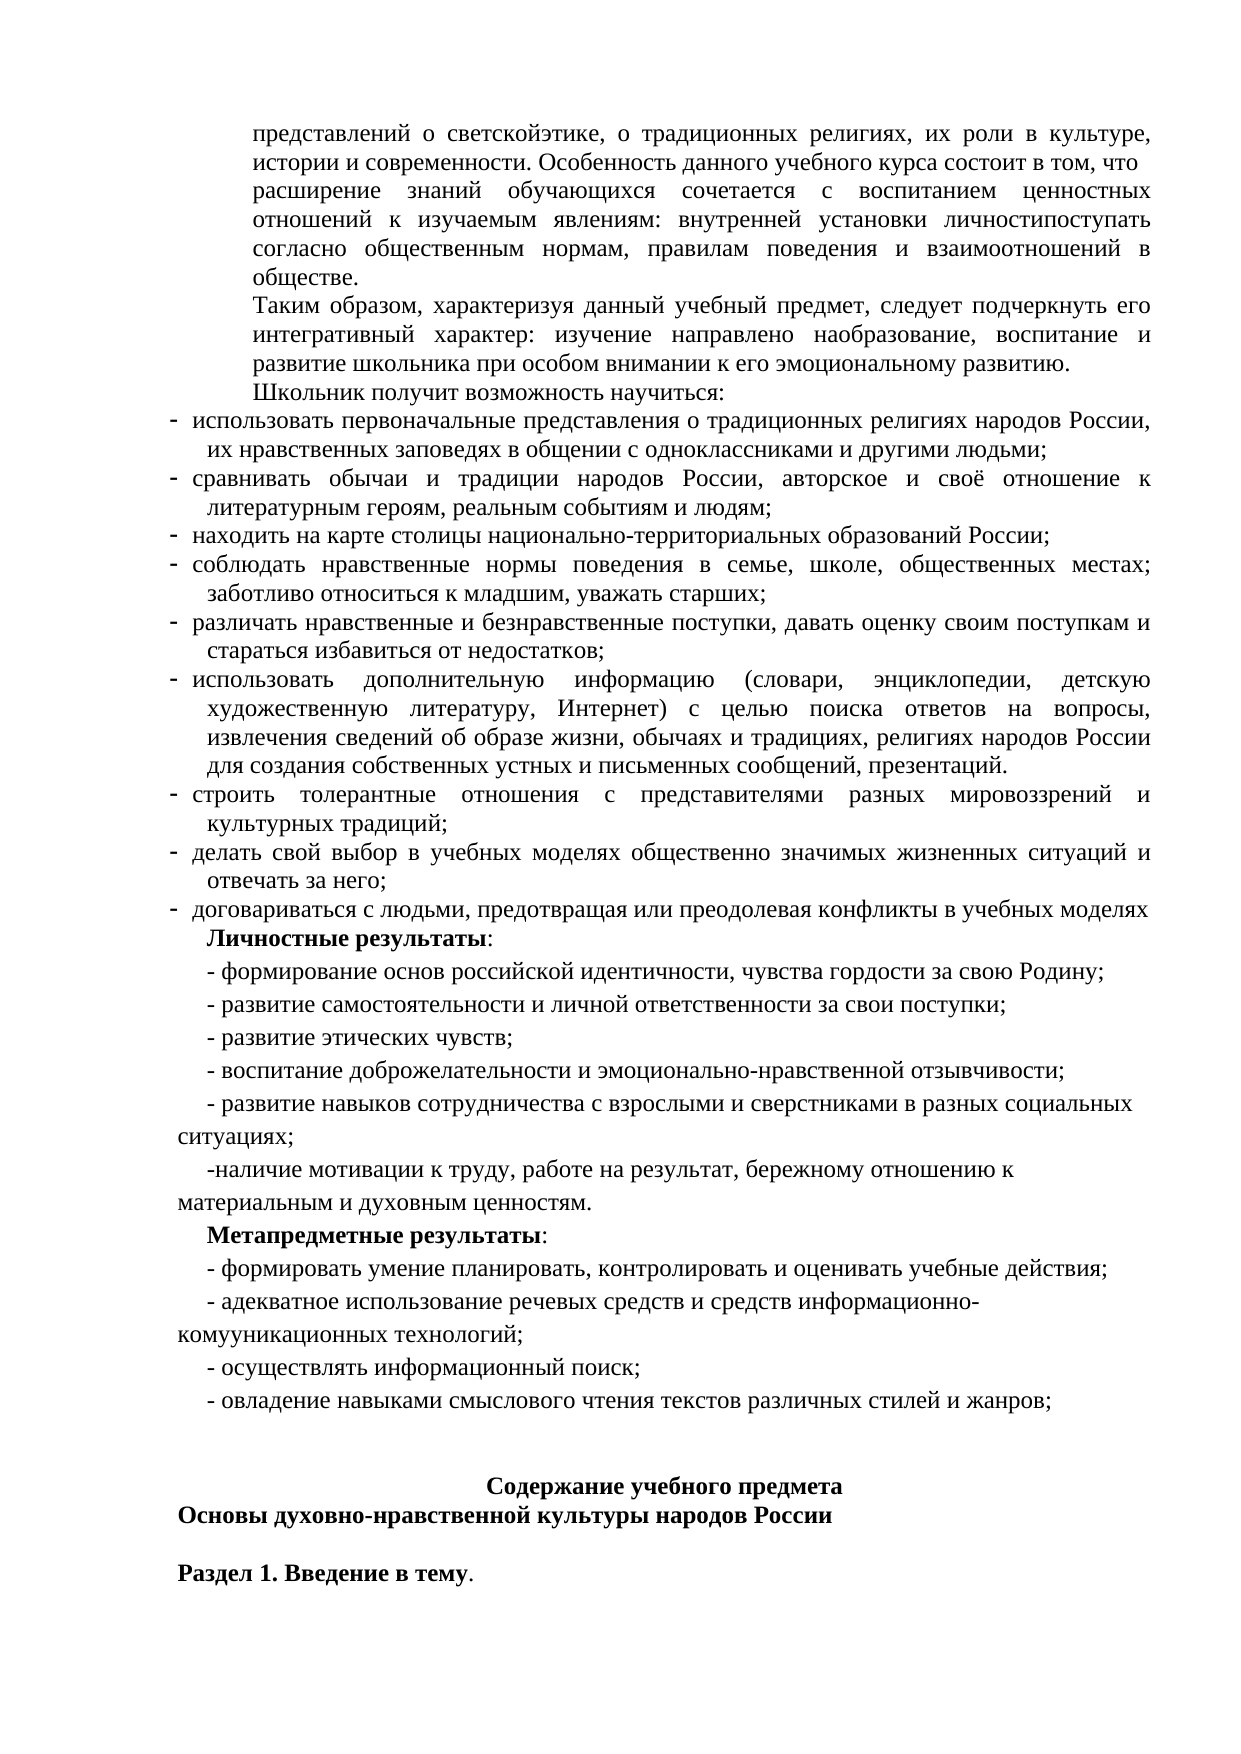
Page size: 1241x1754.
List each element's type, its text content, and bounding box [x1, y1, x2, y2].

text - развитие навыков сотрудничества с взрослыми и сверстниками в разных социальных ситуациях; [177, 1088, 1152, 1150]
list использовать первоначальные представления о традиционных религиях народов России, их нравственных заповедях в общении с одноклассниками и другими людьми; [169, 406, 1152, 463]
text - овладение навыками смыслового чтения текстов различных стилей и жанров; [177, 1385, 1152, 1414]
list Таким образом, характеризуя данный учебный предмет, следует подчеркнуть его интегративный характер: изучение направлено наобразование, воспитание и развитие школьника при особом внимании к его эмоциональному развитию. [252, 291, 1152, 377]
text - развитие этических чувств; [177, 1022, 1152, 1051]
list договариваться с людьми, предотвращая или преодолевая конфликты в учебных моделях [169, 894, 1152, 923]
text - воспитание доброжелательности и эмоционально-нравственной отзывчивости; [177, 1055, 1152, 1084]
text - формировать умение планировать, контролировать и оценивать учебные действия; [177, 1253, 1152, 1282]
text Основы духовно-нравственной культуры народов России [177, 1500, 1152, 1529]
list строить толерантные отношения с представителями разных мировоззрений и культурных традиций; [169, 779, 1152, 837]
list делать свой выбор в учебных моделях общественно значимых жизненных ситуаций и отвечать за него; [169, 837, 1152, 894]
list использовать дополнительную информацию (словари, энциклопедии, детскую художественную литературу, Интернет) с целью поиска ответов на вопросы, извлечения сведений об образе жизни, обычаях и традициях, религиях народов России для создания собственных устных и письменных сообщений, презентаций. [169, 664, 1152, 779]
text Личностные результаты: [177, 923, 1152, 952]
text - формирование основ российской идентичности, чувства гордости за свою Родину; [177, 956, 1152, 985]
list Школьник получит возможность научиться: [252, 377, 1152, 406]
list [252, 118, 1152, 176]
list различать нравственные и безнравственные поступки, давать оценку своим поступкам и стараться избавиться от недостатков; [169, 607, 1152, 664]
text Раздел 1. Введение в тему. [177, 1558, 1152, 1586]
text - развитие самостоятельности и личной ответственности за свои поступки; [177, 989, 1152, 1018]
list расширение знаний обучающихся сочетается с воспитанием ценностных отношений к изучаемым явлениям: внутренней установки личностипоступать согласно общественным нормам, правилам поведения и взаимоотношений в обществе. [252, 176, 1152, 291]
text - адекватное использование речевых средств и средств информационно-комууникационных технологий; [177, 1286, 1152, 1348]
text -наличие мотивации к труду, работе на результат, бережному отношению к материальным и духовным ценностям. [177, 1154, 1152, 1216]
list соблюдать нравственные нормы поведения в семье, школе, общественных местах; заботливо относиться к младшим, уважать старших; [169, 549, 1152, 607]
text - осуществлять информационный поиск; [177, 1352, 1152, 1381]
text Метапредметные результаты: [177, 1220, 1152, 1249]
text Содержание учебного предмета [177, 1471, 1152, 1500]
list сравнивать обычаи и традиции народов России, авторское и своё отношение к литературным героям, реальным событиям и людям; [169, 463, 1152, 521]
list находить на карте столицы национально-территориальных образований России; [169, 521, 1152, 549]
